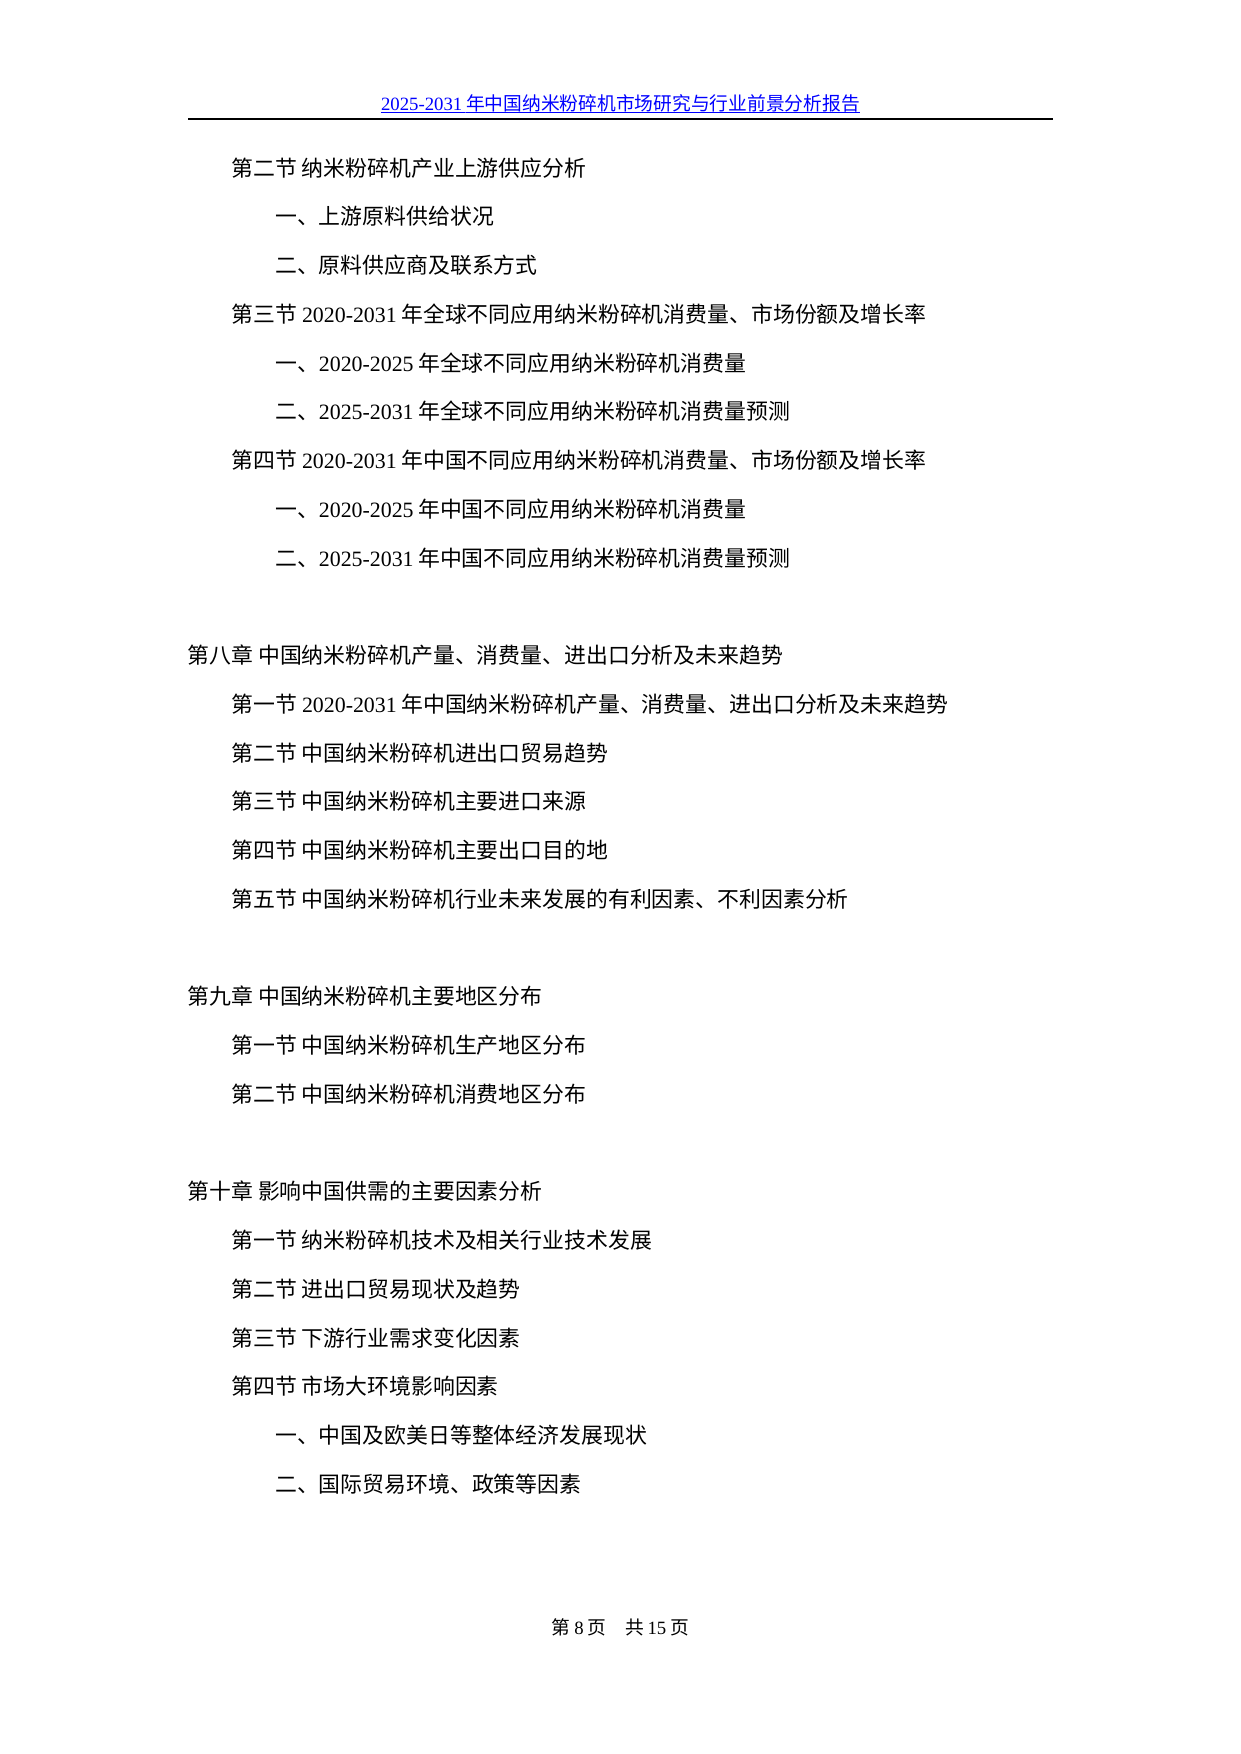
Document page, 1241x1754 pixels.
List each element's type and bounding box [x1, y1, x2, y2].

text [187, 150, 1053, 1499]
